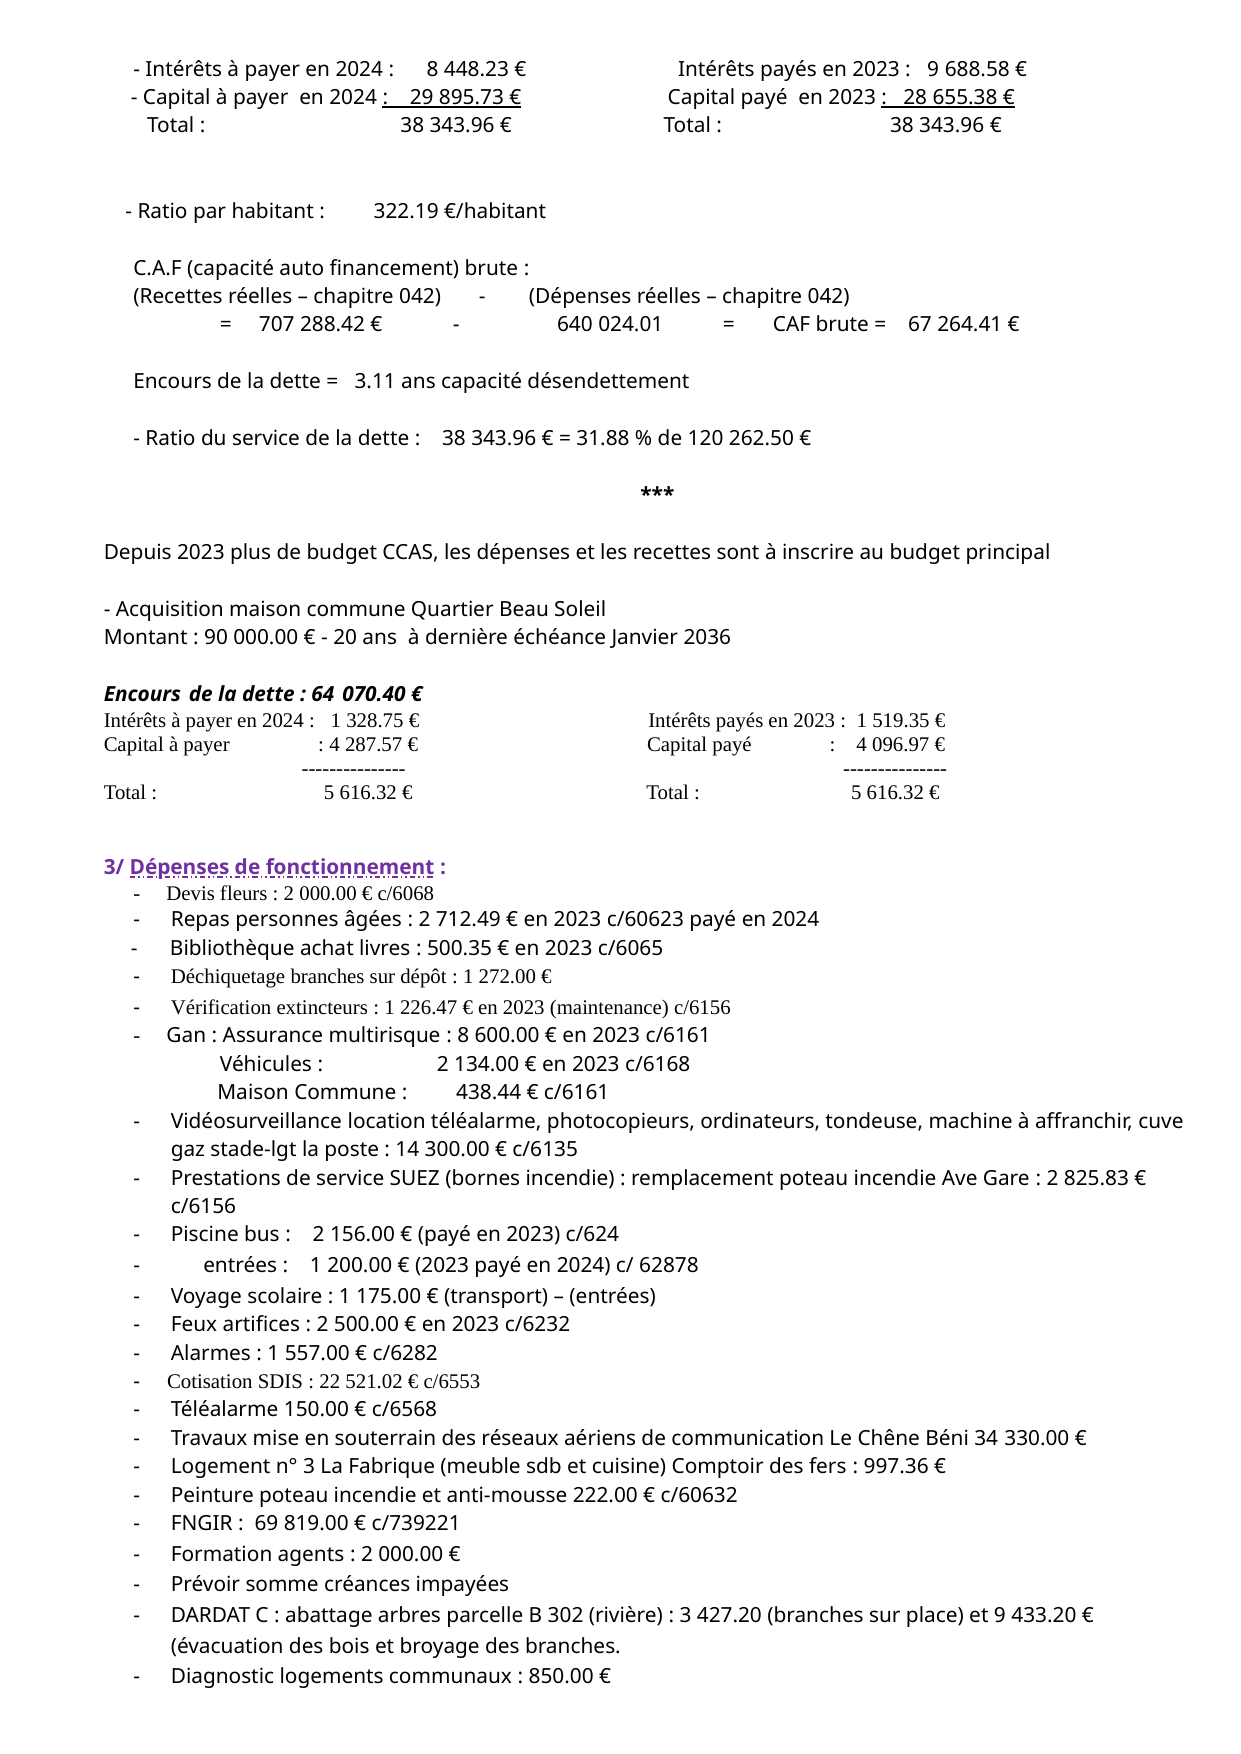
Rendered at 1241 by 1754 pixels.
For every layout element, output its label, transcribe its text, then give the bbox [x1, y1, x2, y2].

text Encours de la dette : 64 070.40 € [103, 679, 1211, 708]
text Total : 5 616.32 € Total : 5 616.32 € [103, 780, 1211, 804]
text Montant : 90 000.00 € - 20 ans à dernière échéance Janvier 2036 [103, 622, 1211, 651]
list Feux artifices : 2 500.00 € en 2023 c/6232 [133, 1309, 1211, 1338]
text (Recettes réelles – chapitre 042) - (Dépenses réelles – chapitre 042) [133, 281, 1211, 309]
text Véhicules : 2 134.00 € en 2023 c/6168 [133, 1049, 1211, 1077]
text Capital à payer : 4 287.57 € Capital payé : 4 096.97 € [103, 732, 1211, 756]
text Total : 38 343.96 € Total : 38 343.96 € [103, 111, 1211, 139]
list Travaux mise en souterrain des réseaux aériens de communication Le Chêne Béni 34 330.00 € [133, 1423, 1211, 1451]
text - Acquisition maison commune Quartier Beau Soleil [103, 594, 1211, 622]
list DARDAT C : abattage arbres parcelle B 302 (rivière) : 3 427.20 (branches sur place) et 9 433.20 € (évacuation des bois et broyage des branches. [133, 1600, 1211, 1659]
list Formation agents : 2 000.00 € [133, 1539, 1211, 1567]
text *** [103, 480, 1211, 509]
text --------------- --------------- [103, 756, 1211, 780]
list Piscine bus : 2 156.00 € (payé en 2023) c/624 [133, 1219, 1211, 1248]
text - Capital à payer en 2024 : 29 895.73 € Capital payé en 2023 : 28 655.38 € [103, 82, 1211, 111]
text - Ratio du service de la dette : 38 343.96 € = 31.88 % de 120 262.50 € [103, 423, 1211, 452]
list Prestations de service SUEZ (bornes incendie) : remplacement poteau incendie Ave Gare : 2 825.83 € c/6156 [133, 1163, 1211, 1219]
text - Ratio par habitant : 322.19 €/habitant [103, 196, 1211, 224]
text - Cotisation SDIS : 22 521.02 € c/6553 [133, 1366, 1211, 1394]
text - Gan : Assurance multirisque : 8 600.00 € en 2023 c/6161 [133, 1021, 1211, 1049]
list entrées : 1 200.00 € (2023 payé en 2024) c/ 62878 [133, 1250, 1211, 1279]
text 3/ Dépenses de fonctionnement : [103, 852, 1211, 881]
text - Intérêts à payer en 2024 : 8 448.23 € Intérêts payés en 2023 : 9 688.58 € [103, 54, 1211, 82]
text Maison Commune : 438.44 € c/6161 [103, 1077, 1211, 1106]
list Diagnostic logements communaux : 850.00 € [133, 1661, 1211, 1690]
list Vérification extincteurs : 1 226.47 € en 2023 (maintenance) c/6156 [133, 992, 1211, 1021]
list Téléalarme 150.00 € c/6568 [133, 1394, 1211, 1423]
text Encours de la dette = 3.11 ans capacité désendettement [133, 366, 1211, 395]
text - Bibliothèque achat livres : 500.35 € en 2023 c/6065 [103, 933, 1211, 961]
list FNGIR : 69 819.00 € c/739221 [133, 1508, 1211, 1537]
list Repas personnes âgées : 2 712.49 € en 2023 c/60623 payé en 2024 [133, 904, 1211, 933]
text Intérêts à payer en 2024 : 1 328.75 € Intérêts payés en 2023 : 1 519.35 € [103, 708, 1211, 732]
list Peinture poteau incendie et anti-mousse 222.00 € c/60632 [133, 1480, 1211, 1508]
text - Devis fleurs : 2 000.00 € c/6068 [103, 881, 1211, 904]
list Logement n° 3 La Fabrique (meuble sdb et cuisine) Comptoir des fers : 997.36 € [133, 1451, 1211, 1480]
list Déchiquetage branches sur dépôt : 1 272.00 € [133, 961, 1211, 990]
text C.A.F (capacité auto financement) brute : [133, 253, 1211, 281]
text Depuis 2023 plus de budget CCAS, les dépenses et les recettes sont à inscrire au budget principal [103, 537, 1211, 566]
list Voyage scolaire : 1 175.00 € (transport) – (entrées) [133, 1281, 1211, 1309]
text = 707 288.42 € - 640 024.01 = CAF brute = 67 264.41 € [133, 309, 1211, 338]
list Prévoir somme créances impayées [133, 1569, 1211, 1598]
list Vidéosurveillance location téléalarme, photocopieurs, ordinateurs, tondeuse, machine à affranchir, cuve gaz stade-lgt la poste : 14 300.00 € c/6135 [133, 1106, 1211, 1163]
list Alarmes : 1 557.00 € c/6282 [133, 1338, 1211, 1366]
